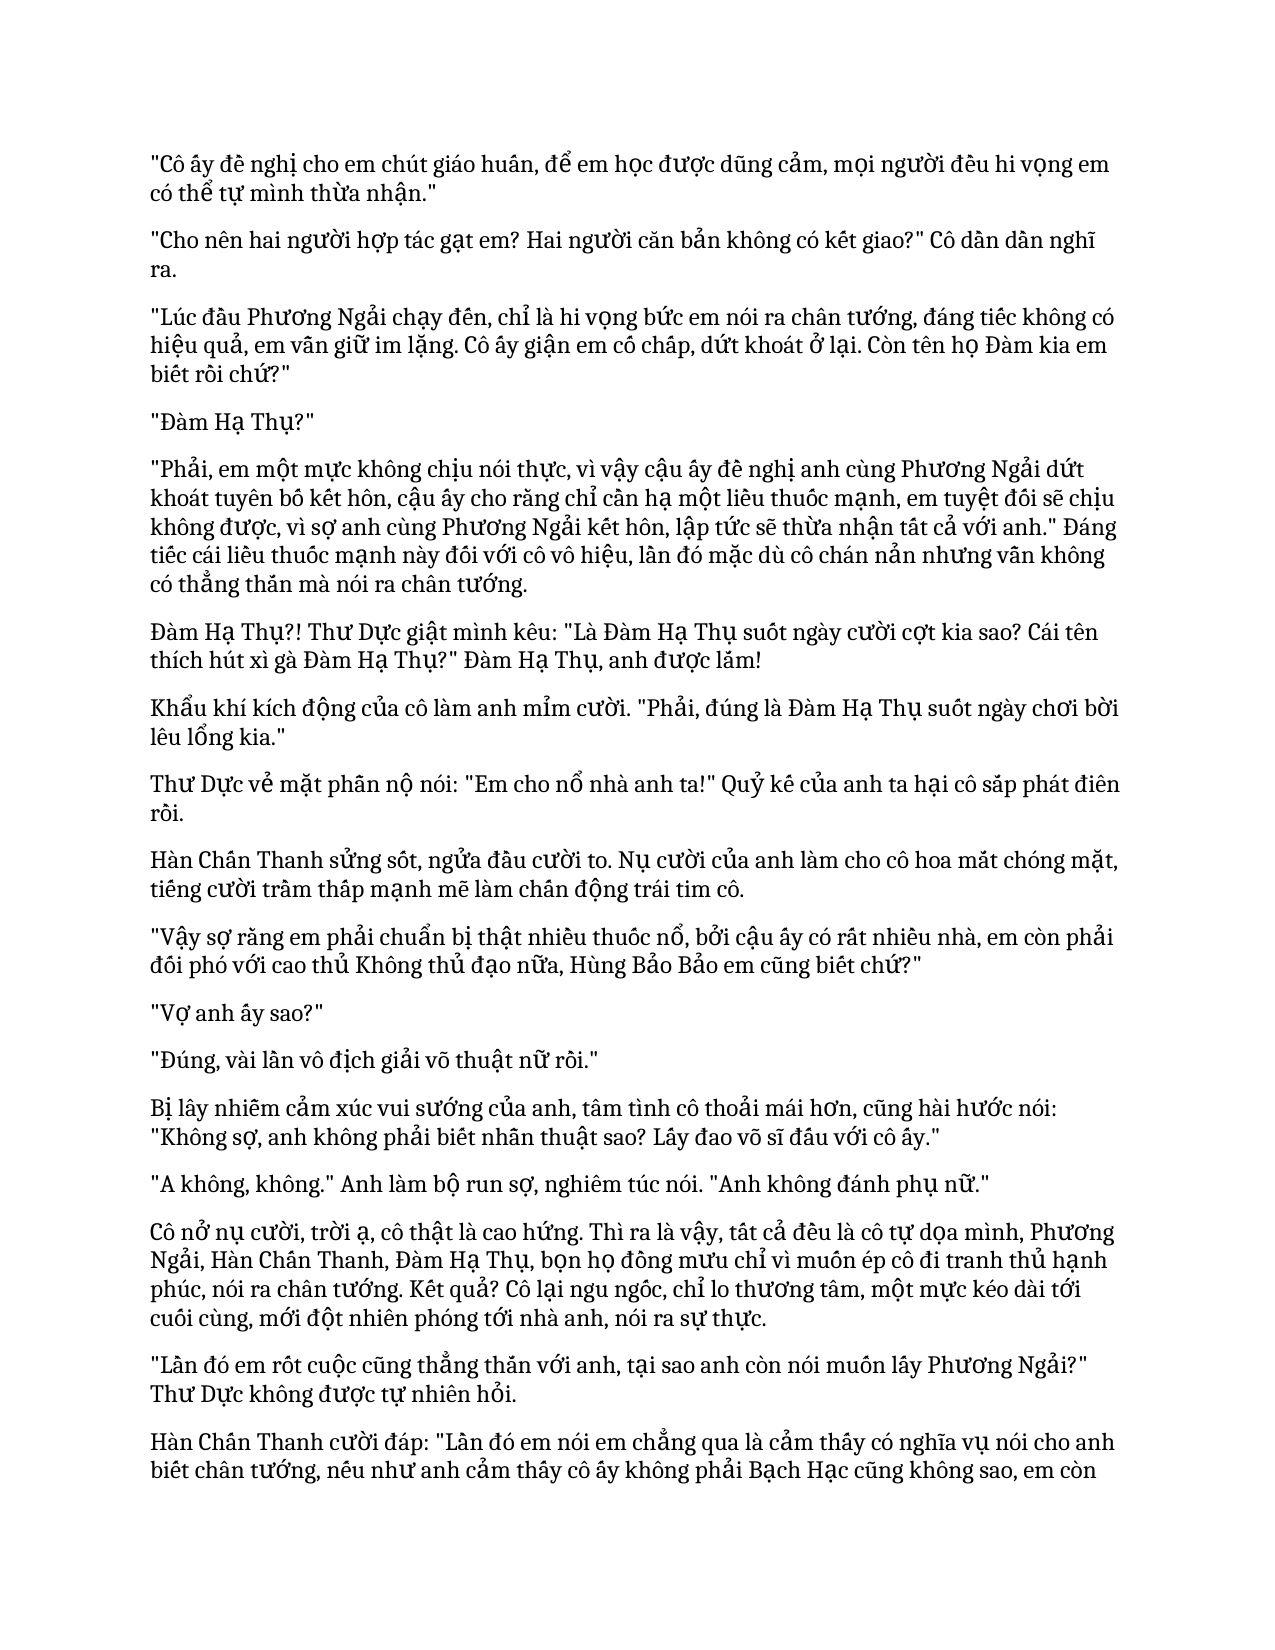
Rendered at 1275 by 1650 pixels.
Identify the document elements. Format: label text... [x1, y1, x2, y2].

text Hàn Chấn Thanh sửng sốt, ngửa đầu cười to. Nụ cười của anh làm cho cô hoa mắt chóng mặt, tiếng cười trầm thấp mạnh mẽ làm chấn động trái tim cô. [150, 846, 1125, 904]
text Đàm Hạ Thụ?! Thư Dực giật mình kêu: "Là Đàm Hạ Thụ suốt ngày cười cợt kia sao? Cái tên thích hút xì gà Đàm Hạ Thụ?" Đàm Hạ Thụ, anh được lắm! [150, 617, 1125, 675]
text "Cho nên hai người hợp tác gạt em? Hai người căn bản không có kết giao?" Cô dần dần nghĩ ra. [150, 226, 1125, 284]
text "A không, không." Anh làm bộ run sợ, nghiêm túc nói. "Anh không đánh phụ nữ." [150, 1170, 1125, 1199]
text Thư Dực vẻ mặt phẫn nộ nói: "Em cho nổ nhà anh ta!" Quỷ kế của anh ta hại cô sắp phát điên rồi. [150, 770, 1125, 827]
text Cô nở nụ cười, trời ạ, cô thật là cao hứng. Thì ra là vậy, tất cả đều là cô tự dọa mình, Phương Ngải, Hàn Chấn Thanh, Đàm Hạ Thụ, bọn họ đồng mưu chỉ vì muốn ép cô đi tranh thủ hạnh phúc, nói ra chân tướng. Kết quả? Cô lại ngu ngốc, chỉ lo thương tâm, một mực kéo dài tới cuối cùng, mới đột nhiên phóng tới nhà anh, nói ra sự thực. [150, 1217, 1125, 1332]
text "Lúc đầu Phương Ngải chạy đến, chỉ là hi vọng bức em nói ra chân tướng, đáng tiếc không có hiệu quả, em vẫn giữ im lặng. Cô ấy giận em cố chấp, dứt khoát ở lại. Còn tên họ Đàm kia em biết rồi chứ?" [150, 302, 1125, 389]
text "Đàm Hạ Thụ?" [150, 407, 1125, 436]
text Khẩu khí kích động của cô làm anh mỉm cười. "Phải, đúng là Đàm Hạ Thụ suốt ngày chơi bời lêu lổng kia." [150, 694, 1125, 751]
text "Phải, em một mực không chịu nói thực, vì vậy cậu ấy đề nghị anh cùng Phương Ngải dứt khoát tuyên bố kết hôn, cậu ấy cho rằng chỉ cần hạ một liều thuốc mạnh, em tuyệt đối sẽ chịu không được, vì sợ anh cùng Phương Ngải kết hôn, lập tức sẽ thừa nhận tất cả với anh." Đáng tiếc cái liều thuốc mạnh này đối với cô vô hiệu, lần đó mặc dù cô chán nản nhưng vẫn không có thẳng thắn mà nói ra chân tướng. [150, 455, 1125, 599]
text "Vậy sợ rằng em phải chuẩn bị thật nhiều thuốc nổ, bởi cậu ấy có rất nhiều nhà, em còn phải đối phó với cao thủ Không thủ đạo nữa, Hùng Bảo Bảo em cũng biết chứ?" [150, 922, 1125, 980]
text "Đúng, vài lần vô địch giải võ thuật nữ rồi." [150, 1046, 1125, 1075]
text Bị lây nhiễm cảm xúc vui sướng của anh, tâm tình cô thoải mái hơn, cũng hài hước nói: "Không sợ, anh không phải biết nhẫn thuật sao? Lấy đao võ sĩ đấu với cô ấy." [150, 1094, 1125, 1151]
text "Vợ anh ấy sao?" [150, 999, 1125, 1027]
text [150, 1427, 1125, 1485]
text "Cô ấy đề nghị cho em chút giáo huấn, để em học được dũng cảm, mọi người đều hi vọng em có thể tự mình thừa nhận." [150, 150, 1125, 207]
text "Lần đó em rốt cuộc cũng thẳng thắn với anh, tại sao anh còn nói muốn lấy Phương Ngải?" Thư Dực không được tự nhiên hỏi. [150, 1351, 1125, 1409]
